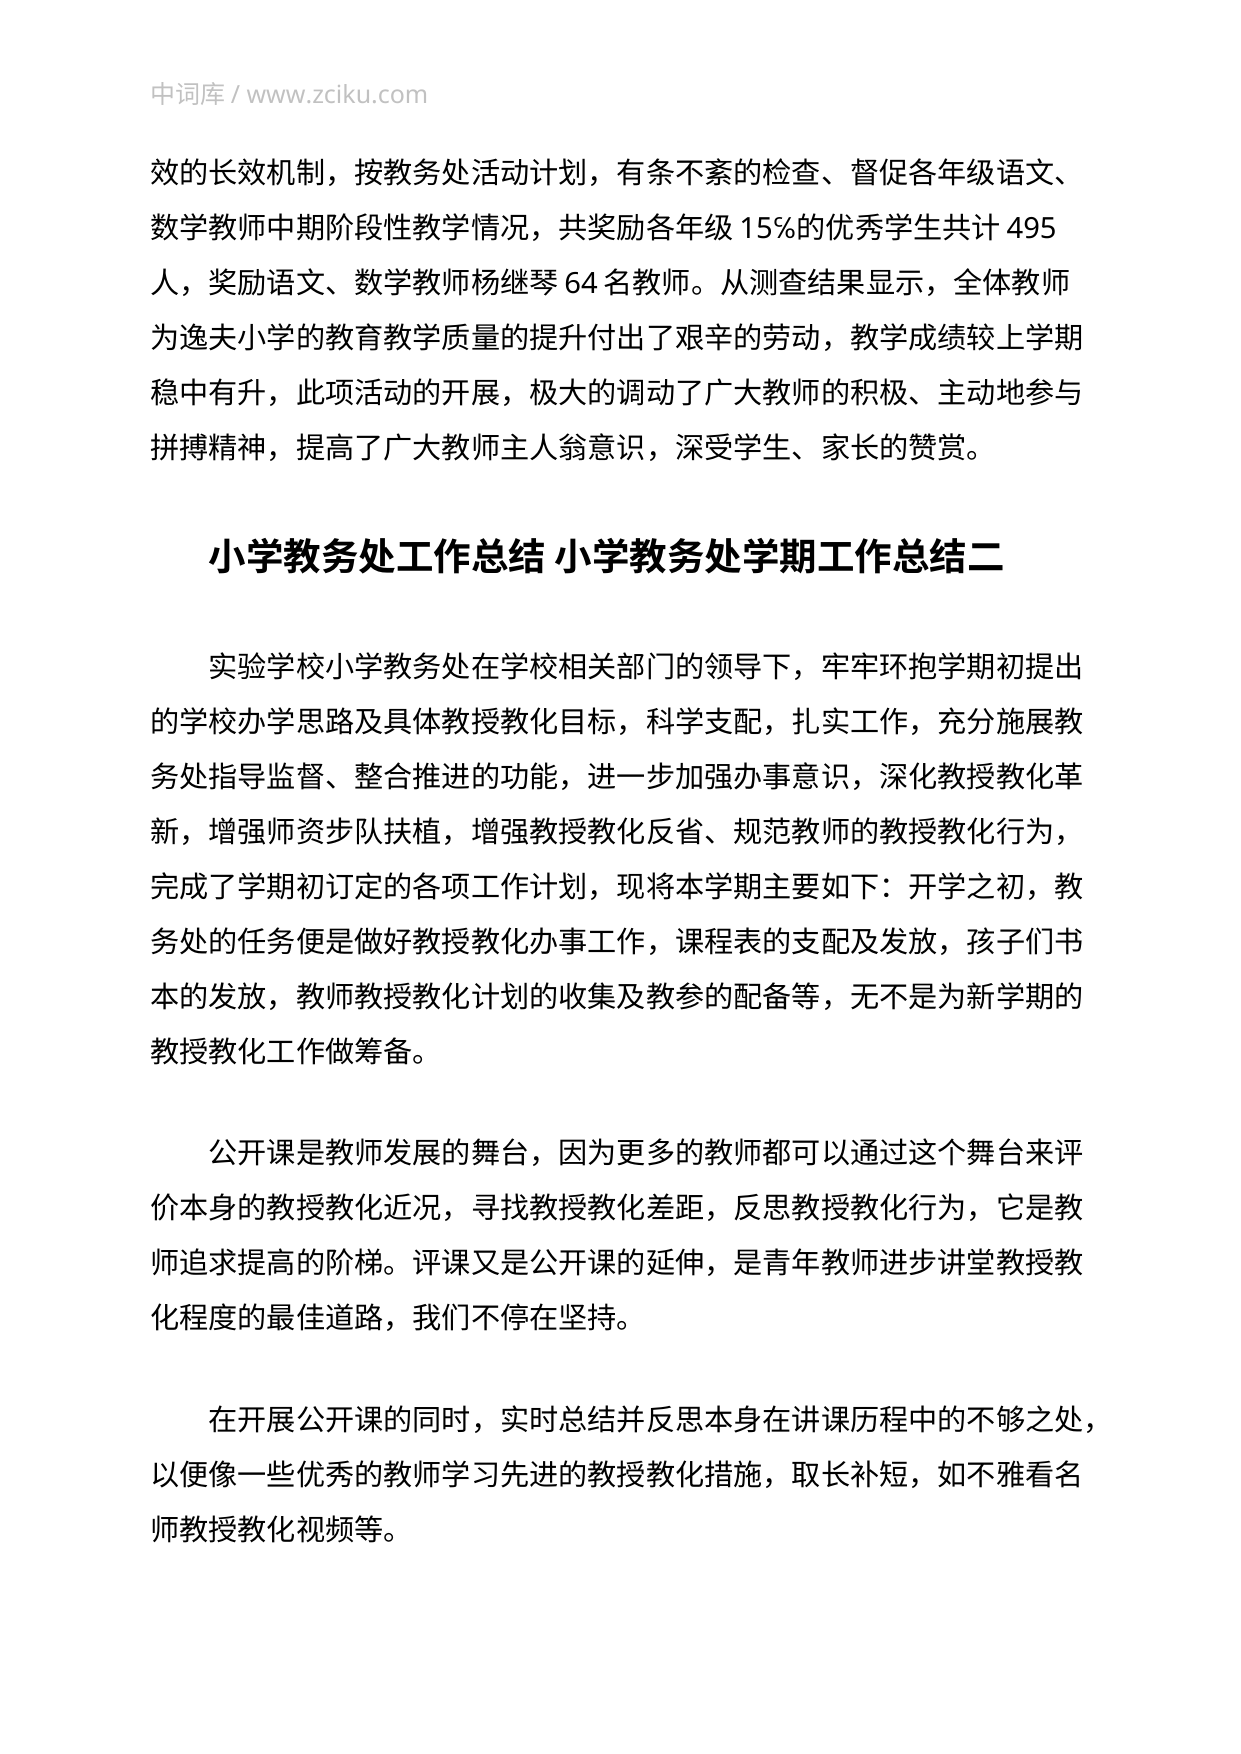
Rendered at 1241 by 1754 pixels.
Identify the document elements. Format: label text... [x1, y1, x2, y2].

text 小学教务处工作总结 小学教务处学期工作总结二 [150, 526, 1090, 581]
text 公开课是教师发展的舞台，因为更多的教师都可以通过这个舞台来评价本身的教授教化近况，寻找教授教化差距，反思教授教化行为，它是教师追求提高的阶梯。评课又是公开课的延伸，是青年教师进步讲堂教授教化程度的最佳道路，我们不停在坚持。 [150, 1130, 1090, 1337]
text 实验学校小学教务处在学校相关部门的领导下，牢牢环抱学期初提出的学校办学思路及具体教授教化目标，科学支配，扎实工作，充分施展教务处指导监督、整合推进的功能，进一步加强办事意识，深化教授教化革新，增强师资步队扶植，增强教授教化反省、规范教师的教授教化行为，完成了学期初订定的各项工作计划，现将本学期主要如下：开学之初，教务处的任务便是做好教授教化办事工作，课程表的支配及发放，孩子们书本的发放，教师教授教化计划的收集及教参的配备等，无不是为新学期的教授教化工作做筹备。 [150, 644, 1090, 1070]
text 在开展公开课的同时，实时总结并反思本身在讲课历程中的不够之处，以便像一些优秀的教师学习先进的教授教化措施，取长补短，如不雅看名师教授教化视频等。 [150, 1396, 1090, 1548]
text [150, 150, 1090, 467]
